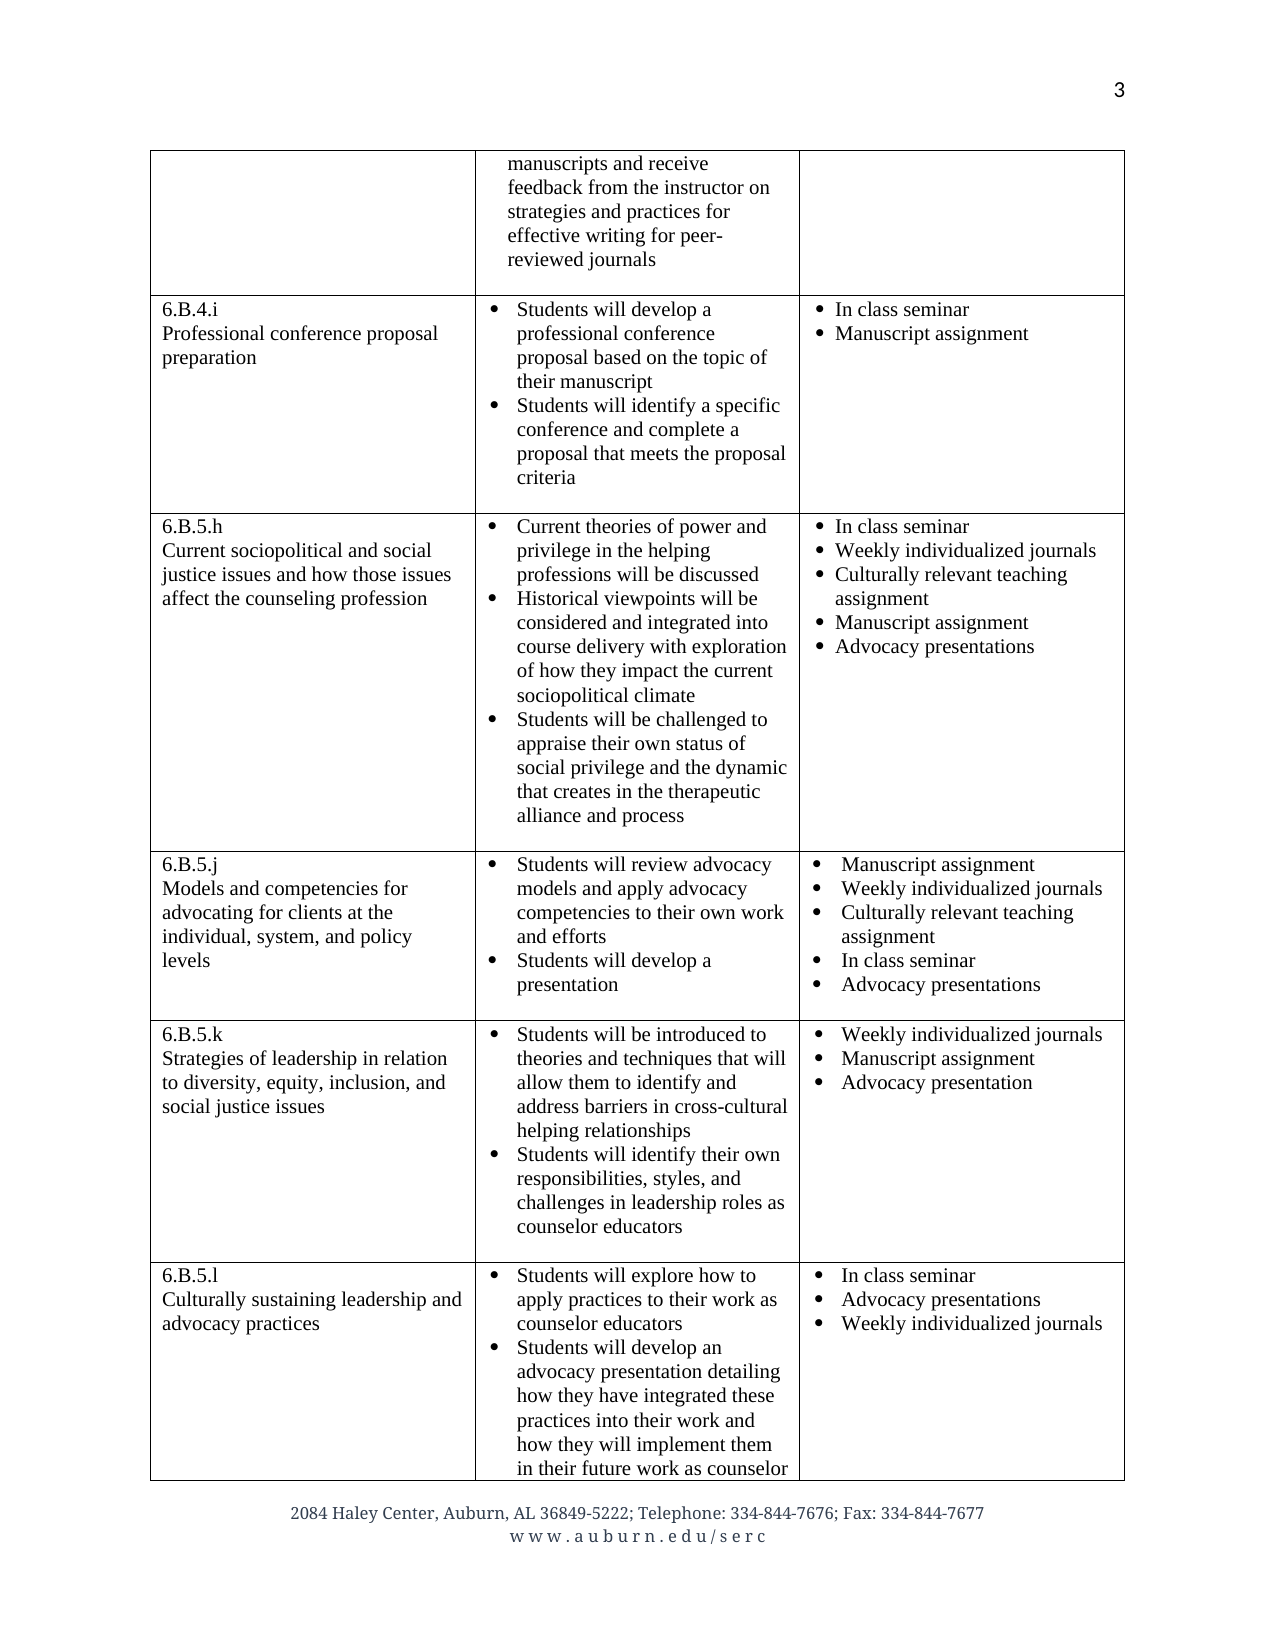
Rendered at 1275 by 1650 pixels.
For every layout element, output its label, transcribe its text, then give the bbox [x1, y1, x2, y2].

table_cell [800, 151, 1124, 295]
table_cell 6.B.5.h Current sociopolitical and social justice issues and how those issues affect the counseling profession [151, 514, 475, 851]
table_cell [476, 151, 799, 295]
table_cell Students will review advocacy models and apply advocacy competencies to their own work and efforts Students will develop a presentation [476, 852, 799, 1020]
table_cell Students will develop a professional conference proposal based on the topic of their manuscript Students will identify a specific conference and complete a proposal that meets the proposal criteria [476, 296, 799, 513]
table_cell In class seminar Weekly individualized journals Culturally relevant teaching assignment Manuscript assignment Advocacy presentations [800, 514, 1124, 851]
table_cell Current theories of power and privilege in the helping professions will be discussed Historical viewpoints will be considered and integrated into course delivery with exploration of how they impact the current sociopolitical climate Students will be challenged to appraise their own status of social privilege and the dynamic that creates in the therapeutic alliance and process [476, 514, 799, 851]
table_cell Manuscript assignment Weekly individualized journals Culturally relevant teaching assignment In class seminar Advocacy presentations [800, 852, 1124, 1020]
table_cell 6.B.5.j Models and competencies for advocating for clients at the individual, system, and policy levels [151, 852, 475, 1020]
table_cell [800, 1263, 1124, 1480]
table_cell 6.B.5.k Strategies of leadership in relation to diversity, equity, inclusion, and social justice issues [151, 1021, 475, 1262]
table_cell 6.B.4.i Professional conference proposal preparation [151, 296, 475, 513]
table_cell Students will be introduced to theories and techniques that will allow them to identify and address barriers in cross-cultural helping relationships Students will identify their own responsibilities, styles, and challenges in leadership roles as counselor educators [476, 1021, 799, 1262]
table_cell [476, 1263, 799, 1480]
table_cell In class seminar Manuscript assignment [800, 296, 1124, 513]
table_cell Weekly individualized journals Manuscript assignment Advocacy presentation [800, 1021, 1124, 1262]
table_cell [151, 1263, 475, 1480]
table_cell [151, 151, 475, 295]
